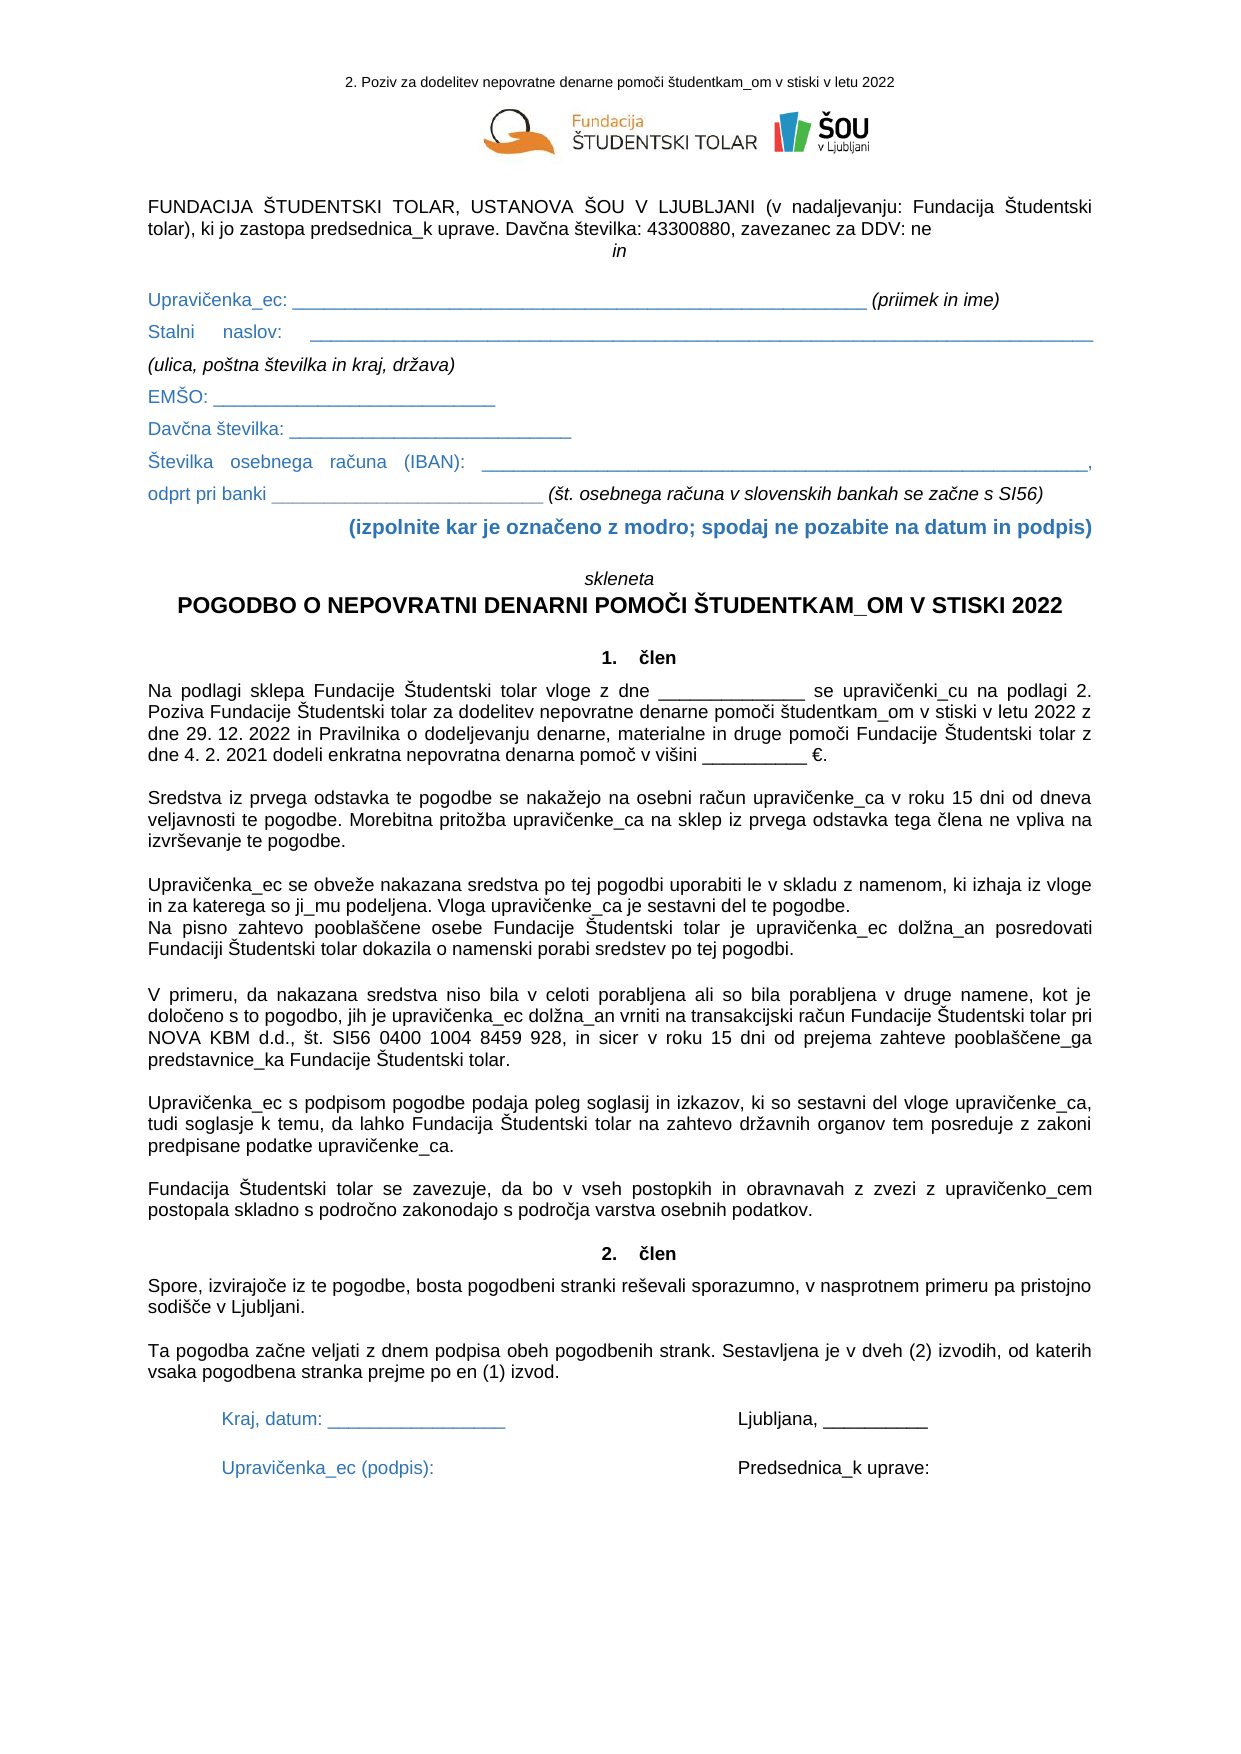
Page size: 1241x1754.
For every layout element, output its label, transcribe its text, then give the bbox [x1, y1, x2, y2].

text Na podlagi sklepa Fundacije Študentski tolar vloge z dne ______________ se upravičenki_cu na podlagi 2. Poziva Fundacije Študentski tolar za dodelitev nepovratne denarne pomoči študentkam_om v stiski v letu 2022 z dne 29. 12. 2022 in Pravilnika o dodeljevanju denarne, materialne in druge pomoči Fundacije Študentski tolar z dne 4. 2. 2021 dodeli enkratna nepovratna denarna pomoč v višini __________ €. [148, 679, 1093, 766]
text (izpolnite kar je označeno z modro; spodaj ne pozabite na datum in podpis) [148, 515, 1093, 539]
text Številka osebnega računa (IBAN): __________________________________________________________, odprt pri banki __________________________ (št. osebnega računa v slovenskih bankah se začne s SI56) [148, 450, 1093, 504]
text Davčna številka: ___________________________ [148, 418, 1093, 440]
text Upravičenka_ec s podpisom pogodbe podaja poleg soglasij in izkazov, ki so sestavni del vloge upravičenke_ca, tudi soglasje k temu, da lahko Fundacija Študentski tolar na zahtevo državnih organov tem posreduje z zakoni predpisane podatke upravičenke_ca. [148, 1091, 1093, 1156]
text skleneta [148, 567, 1093, 589]
text Upravičenka_ec (podpis): Predsednica_k uprave: [148, 1457, 1093, 1478]
list člen [185, 1242, 1093, 1264]
text Sredstva iz prvega odstavka te pogodbe se nakažejo na osebni račun upravičenke_ca v roku 15 dni od dneva veljavnosti te pogodbe. Morebitna pritožba upravičenke_ca na sklep iz prvega odstavka tega člena ne vpliva na izvrševanje te pogodbe. [148, 787, 1093, 852]
text in [148, 239, 1093, 261]
list člen [185, 647, 1093, 669]
text Kraj, datum: _________________ Ljubljana, __________ [148, 1407, 1093, 1429]
text Spore, izvirajoče iz te pogodbe, bosta pogodbeni stranki reševali sporazumno, v nasprotnem primeru pa pristojno sodišče v Ljubljani. [148, 1275, 1093, 1318]
text Stalni naslov: ___________________________________________________________________________ (ulica, poštna številka in kraj, država) [148, 321, 1093, 375]
text V primeru, da nakazana sredstva niso bila v celoti porabljena ali so bila porabljena v druge namene, kot je določeno s to pogodbo, jih je upravičenka_ec dolžna_an vrniti na transakcijski račun Fundacije Študentski tolar pri NOVA KBM d.d., št. SI56 0400 1004 8459 928, in sicer v roku 15 dni od prejema zahteve pooblaščene_ga predstavnice_ka Fundacije Študentski tolar. [148, 984, 1093, 1070]
picture [465, 90, 903, 173]
text Fundacija Študentski tolar se zavezuje, da bo v vseh postopkih in obravnavah z zvezi z upravičenko_cem postopala skladno s področno zakonodajo s področja varstva osebnih podatkov. [148, 1178, 1093, 1221]
text POGODBO O NEPOVRATNI DENARNI POMOČI ŠTUDENTKAM_OM V STISKI 2022 [148, 592, 1093, 618]
text Ta pogodba začne veljati z dnem podpisa obeh pogodbenih strank. Sestavljena je v dveh (2) izvodih, od katerih vsaka pogodbena stranka prejme po en (1) izvod. [148, 1339, 1093, 1382]
text EMŠO: ___________________________ [148, 386, 1093, 407]
text Upravičenka_ec: _______________________________________________________ (priimek in ime) [148, 289, 1093, 311]
text Upravičenka_ec se obveže nakazana sredstva po tej pogodbi uporabiti le v skladu z namenom, ki izhaja iz vloge in za katerega so ji_mu podeljena. Vloga upravičenke_ca je sestavni del te pogodbe. [148, 873, 1093, 917]
text FUNDACIJA ŠTUDENTSKI TOLAR, USTANOVA ŠOU V LJUBLJANI (v nadaljevanju: Fundacija Študentski tolar), ki jo zastopa predsednica_k uprave. Davčna številka: 43300880, zavezanec za DDV: ne [148, 196, 1093, 239]
text Na pisno zahtevo pooblaščene osebe Fundacije Študentski tolar je upravičenka_ec dolžna_an posredovati Fundaciji Študentski tolar dokazila o namenski porabi sredstev po tej pogodbi. [148, 917, 1093, 960]
